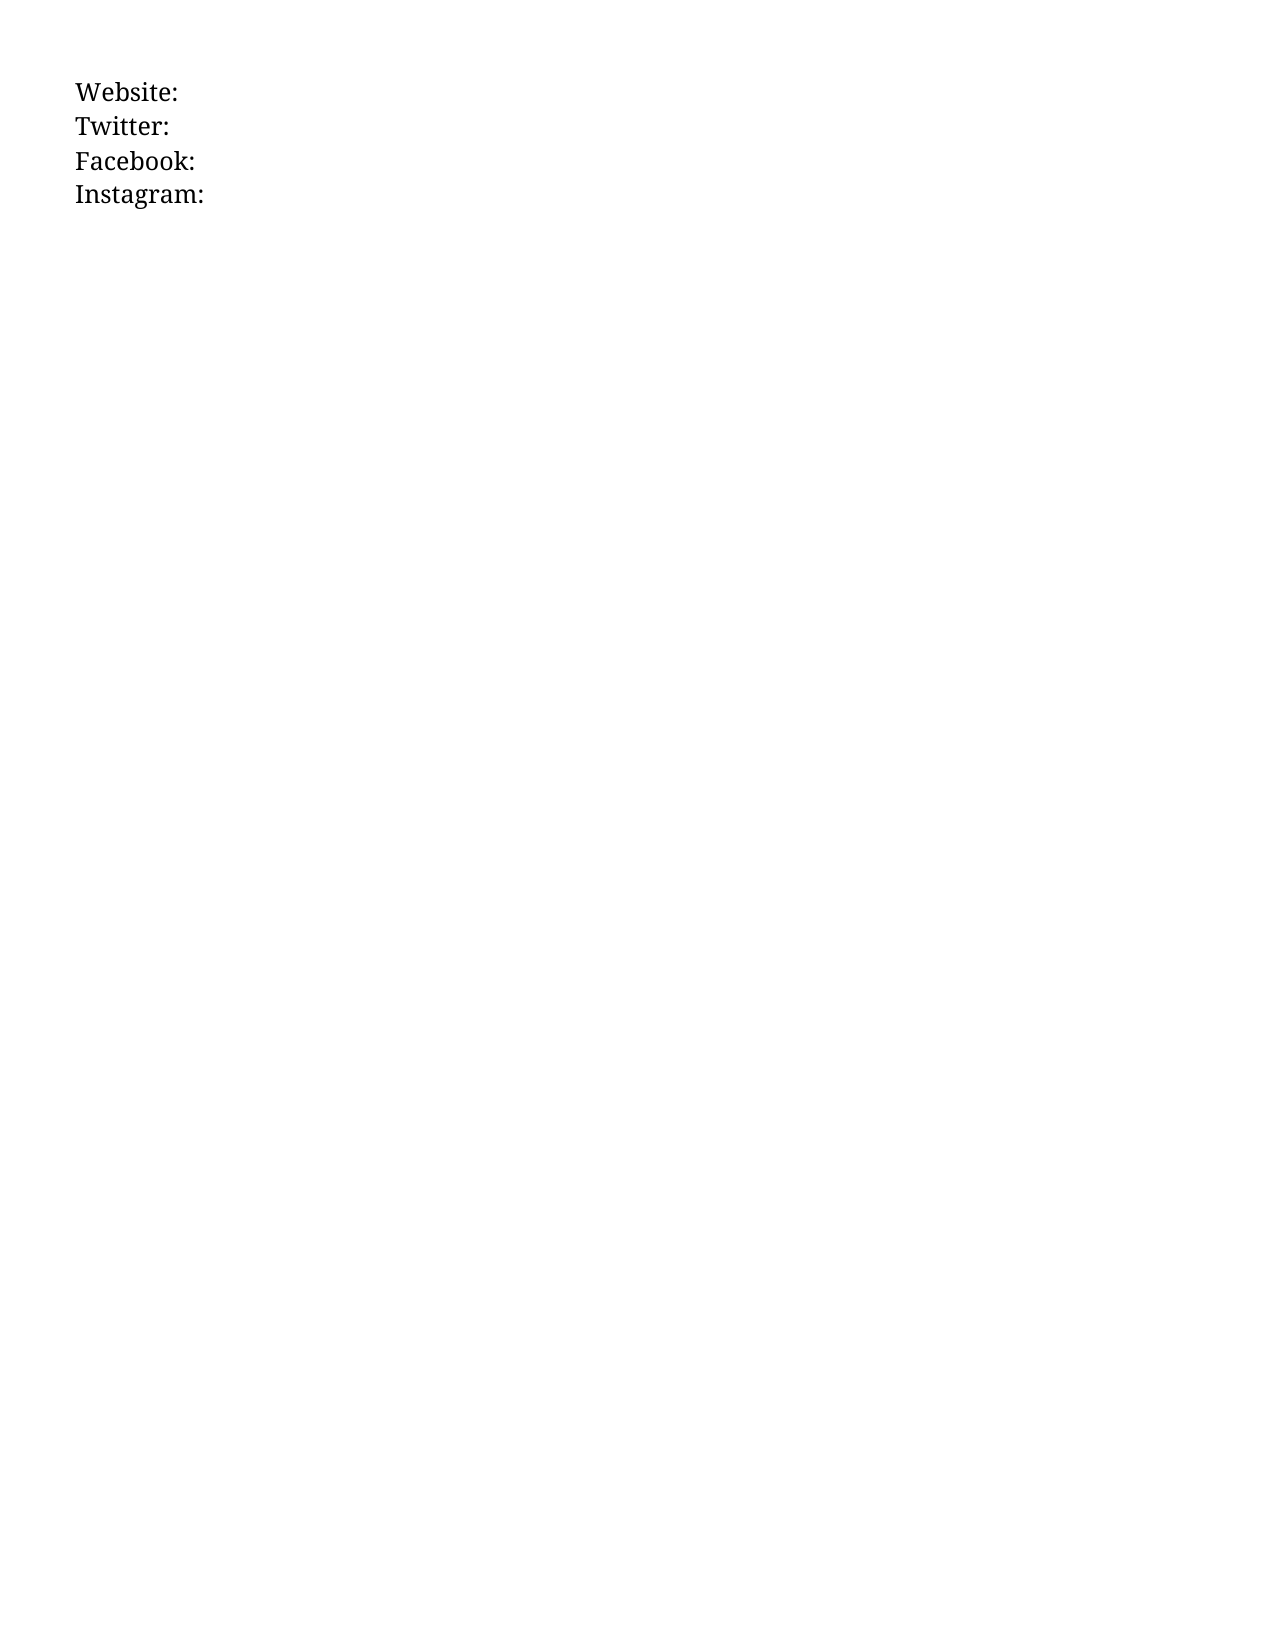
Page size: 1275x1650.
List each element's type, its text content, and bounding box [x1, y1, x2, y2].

text Instagram: [75, 177, 1200, 211]
text Website: [75, 75, 1200, 109]
text Facebook: [75, 143, 1200, 177]
text Twitter: [75, 109, 1200, 143]
